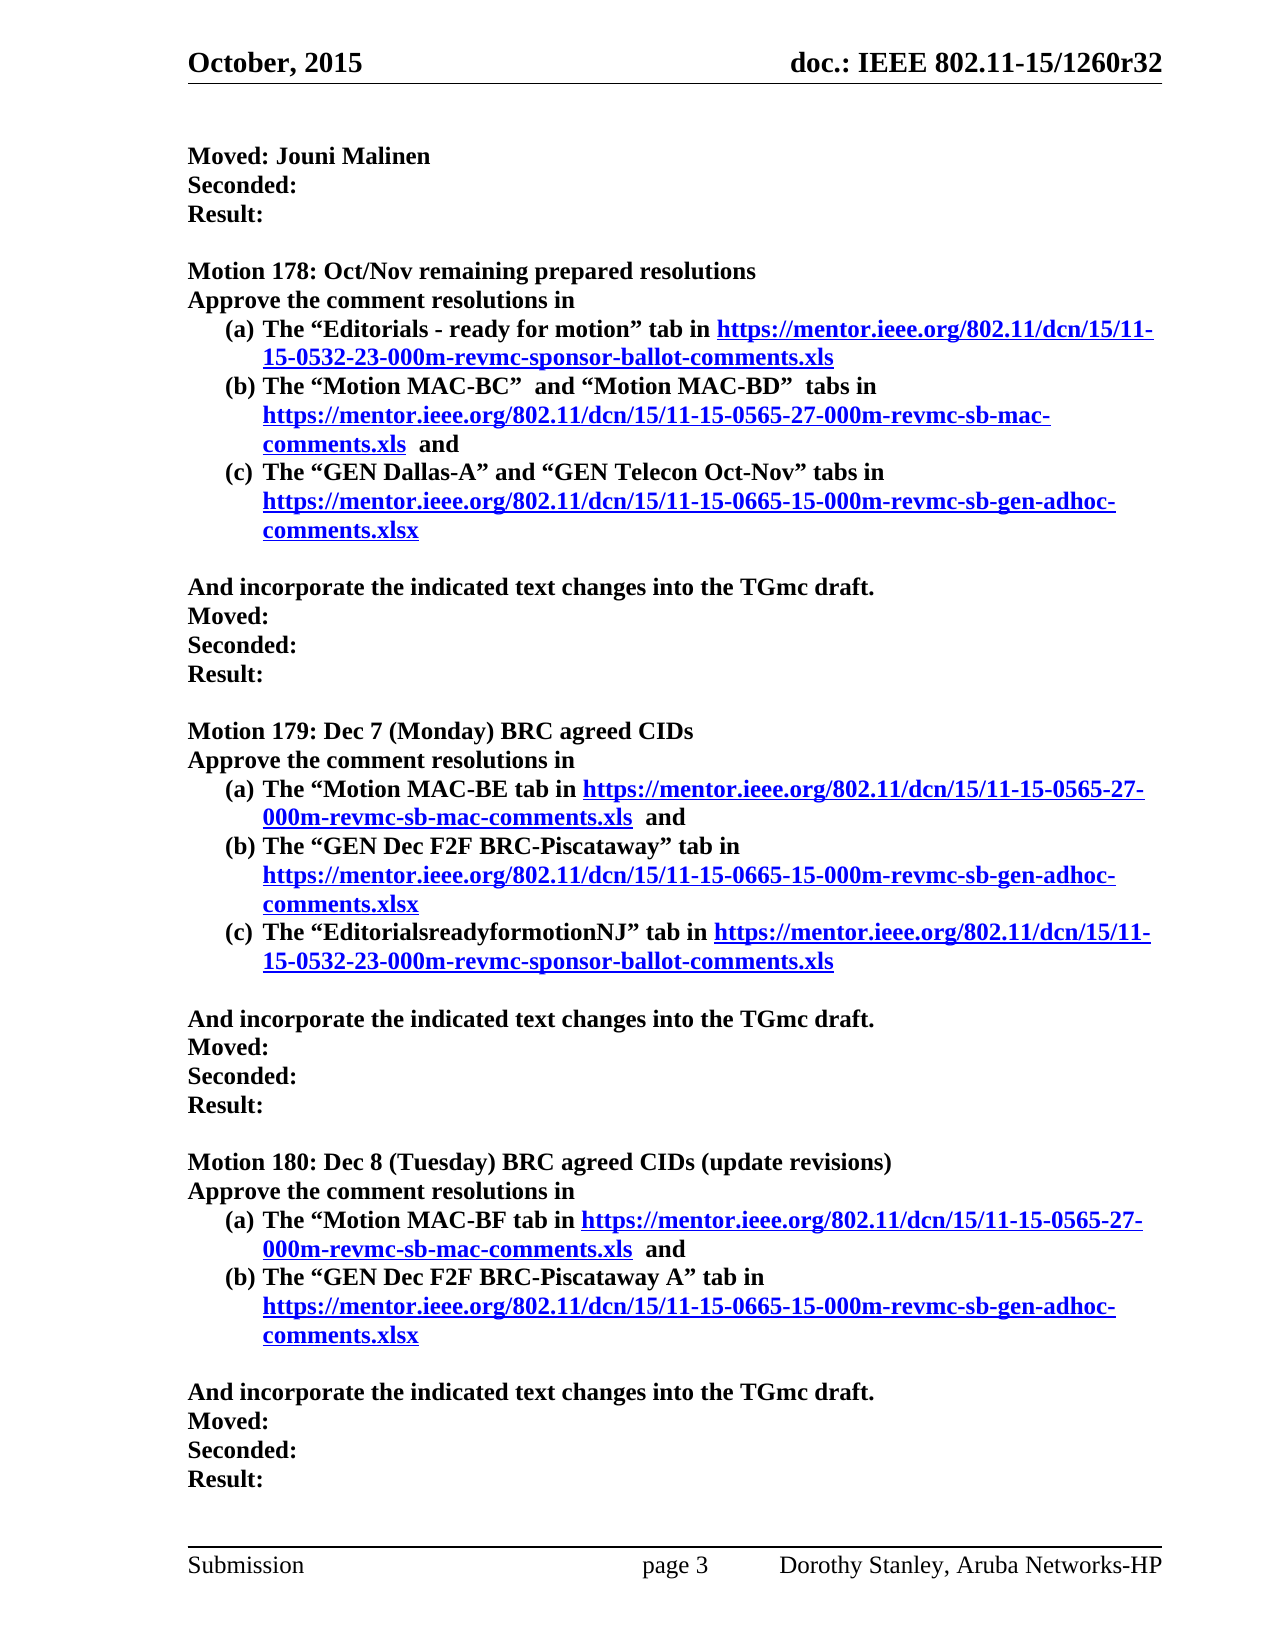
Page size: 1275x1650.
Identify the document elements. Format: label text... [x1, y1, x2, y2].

text Moved: Jouni Malinen [187, 141, 1162, 170]
text Motion 178: Oct/Nov remaining prepared resolutions [187, 256, 1162, 285]
text Result: [187, 659, 1162, 687]
text And incorporate the indicated text changes into the TGmc draft. [187, 1004, 1162, 1032]
text Seconded: [187, 630, 1162, 659]
list The “GEN Dec F2F BRC-Piscataway A” tab in https://mentor.ieee.org/802.11/dcn/15/11-15-0665-15-000m-revmc-sb-gen-adhoc-comments.xlsx [225, 1262, 1162, 1349]
text And incorporate the indicated text changes into the TGmc draft. [187, 1377, 1162, 1406]
text Seconded: [187, 1435, 1162, 1464]
text Approve the comment resolutions in [187, 1176, 1162, 1205]
list The “Motion MAC-BE tab in https://mentor.ieee.org/802.11/dcn/15/11-15-0565-27-000m-revmc-sb-mac-comments.xls and [225, 774, 1162, 831]
text Approve the comment resolutions in [187, 285, 1162, 314]
list The “EditorialsreadyformotionNJ” tab in https://mentor.ieee.org/802.11/dcn/15/11-15-0532-23-000m-revmc-sponsor-ballot-comments.xls [225, 917, 1162, 975]
text Motion 179: Dec 7 (Monday) BRC agreed CIDs [187, 716, 1162, 745]
list The “Editorials - ready for motion” tab in https://mentor.ieee.org/802.11/dcn/15/11-15-0532-23-000m-revmc-sponsor-ballot-comments.xls [225, 314, 1162, 371]
text Moved: [187, 1032, 1162, 1061]
text Result: [187, 199, 1162, 227]
text And incorporate the indicated text changes into the TGmc draft. [187, 572, 1162, 601]
list The “GEN Dec F2F BRC-Piscataway” tab in https://mentor.ieee.org/802.11/dcn/15/11-15-0665-15-000m-revmc-sb-gen-adhoc-comments.xlsx [225, 831, 1162, 917]
list The “Motion MAC-BF tab in https://mentor.ieee.org/802.11/dcn/15/11-15-0565-27-000m-revmc-sb-mac-comments.xls and [225, 1205, 1162, 1262]
text Moved: [187, 601, 1162, 630]
text Seconded: [187, 1061, 1162, 1090]
text Motion 180: Dec 8 (Tuesday) BRC agreed CIDs (update revisions) [187, 1147, 1162, 1176]
text Result: [187, 1464, 1162, 1492]
text Seconded: [187, 170, 1162, 199]
text Moved: [187, 1406, 1162, 1435]
list The “Motion MAC-BC” and “Motion MAC-BD” tabs in https://mentor.ieee.org/802.11/dcn/15/11-15-0565-27-000m-revmc-sb-mac-comments.xls and [225, 371, 1162, 457]
text Approve the comment resolutions in [187, 745, 1162, 774]
text Result: [187, 1090, 1162, 1119]
list The “GEN Dallas-A” and “GEN Telecon Oct-Nov” tabs in https://mentor.ieee.org/802.11/dcn/15/11-15-0665-15-000m-revmc-sb-gen-adhoc-comments.xlsx [225, 457, 1162, 544]
